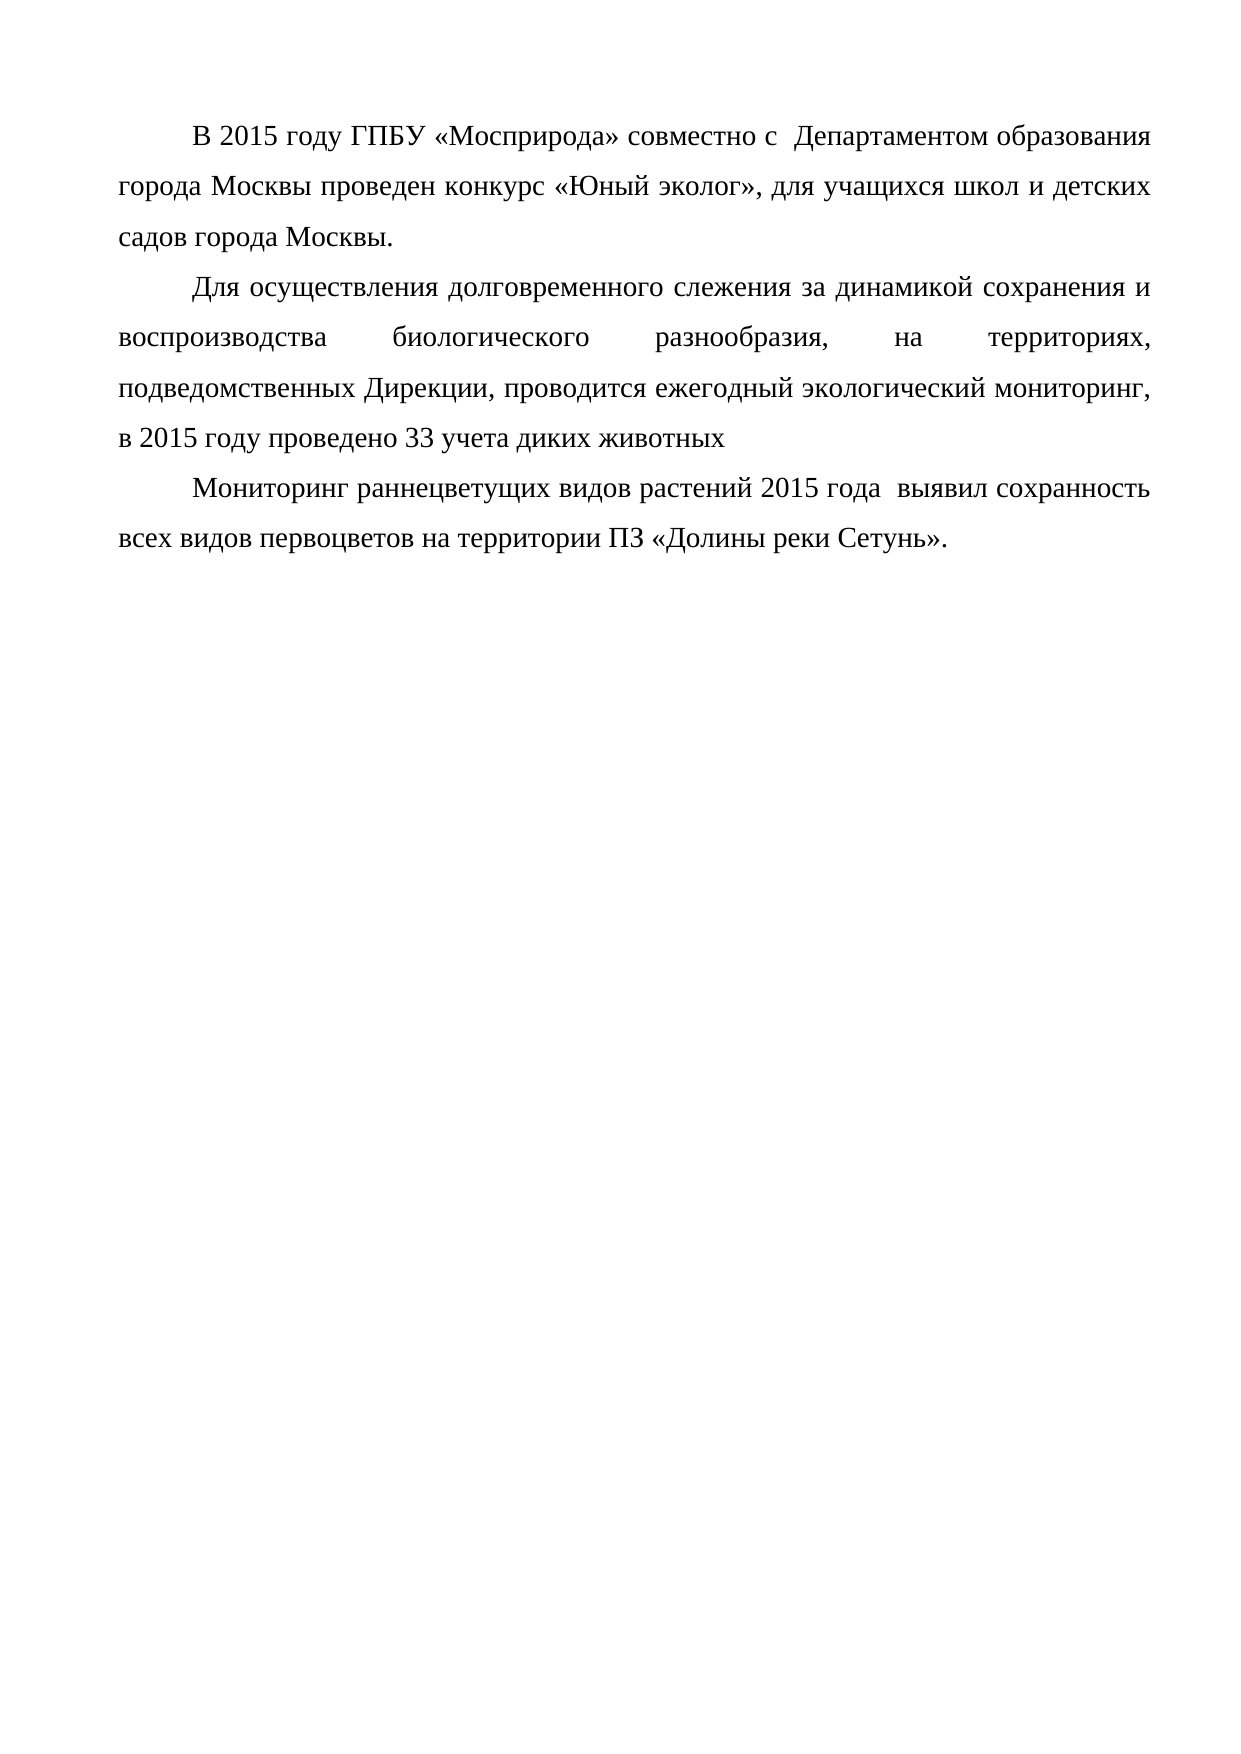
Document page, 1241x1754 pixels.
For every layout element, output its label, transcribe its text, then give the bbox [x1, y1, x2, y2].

text Мониторинг раннецветущих видов растений 2015 года выявил сохранность всех видов первоцветов на территории ПЗ «Долины реки Сетунь». [118, 470, 1152, 554]
text Для осуществления долговременного слежения за динамикой сохранения и воспроизводства биологического разнообразия, на территориях, подведомственных Дирекции, проводится ежегодный экологический мониторинг, в 2015 году проведено 33 учета диких животных [118, 269, 1152, 453]
text В 2015 году ГПБУ «Мосприрода» совместно с Департаментом образования города Москвы проведен конкурс «Юный эколог», для учащихся школ и детских садов города Москвы. [118, 118, 1152, 252]
